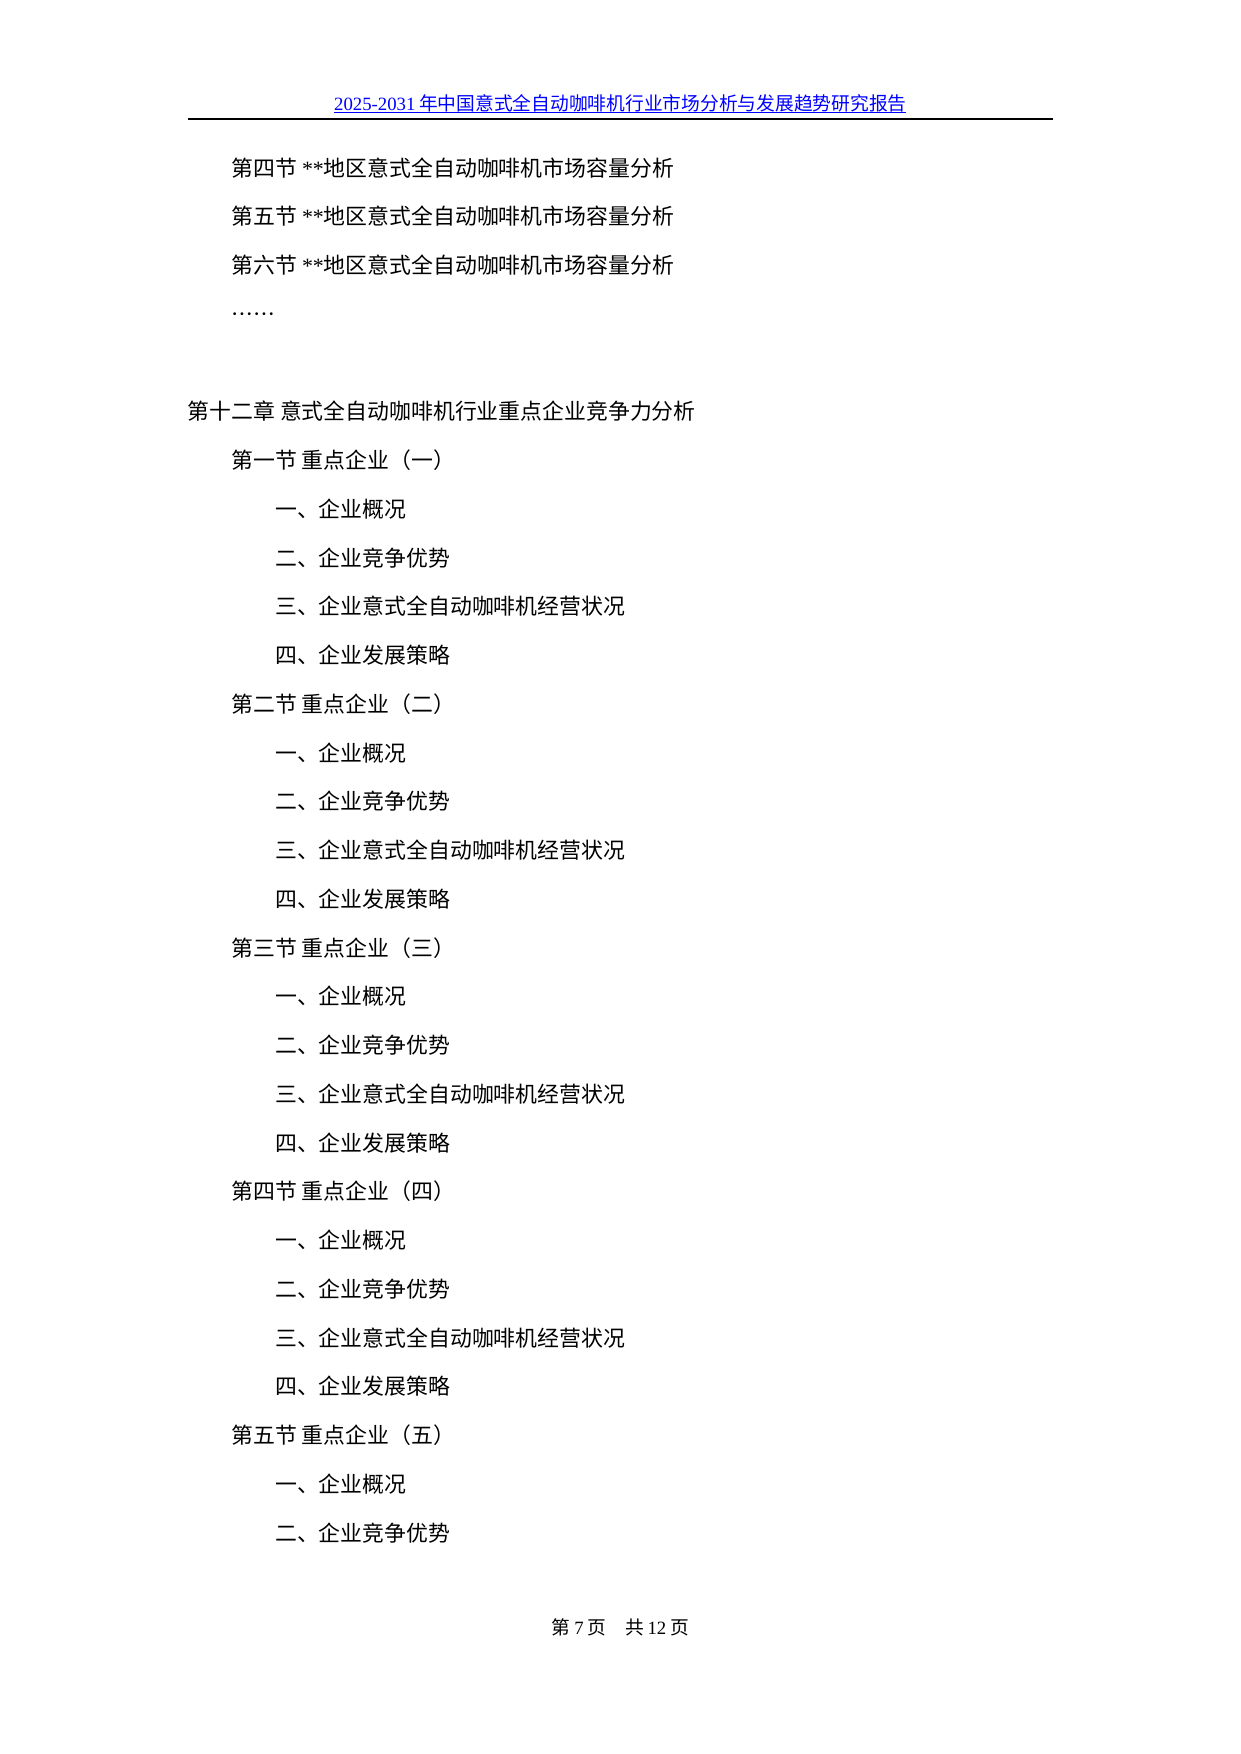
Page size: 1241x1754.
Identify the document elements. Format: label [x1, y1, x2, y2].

text [187, 150, 1053, 1548]
